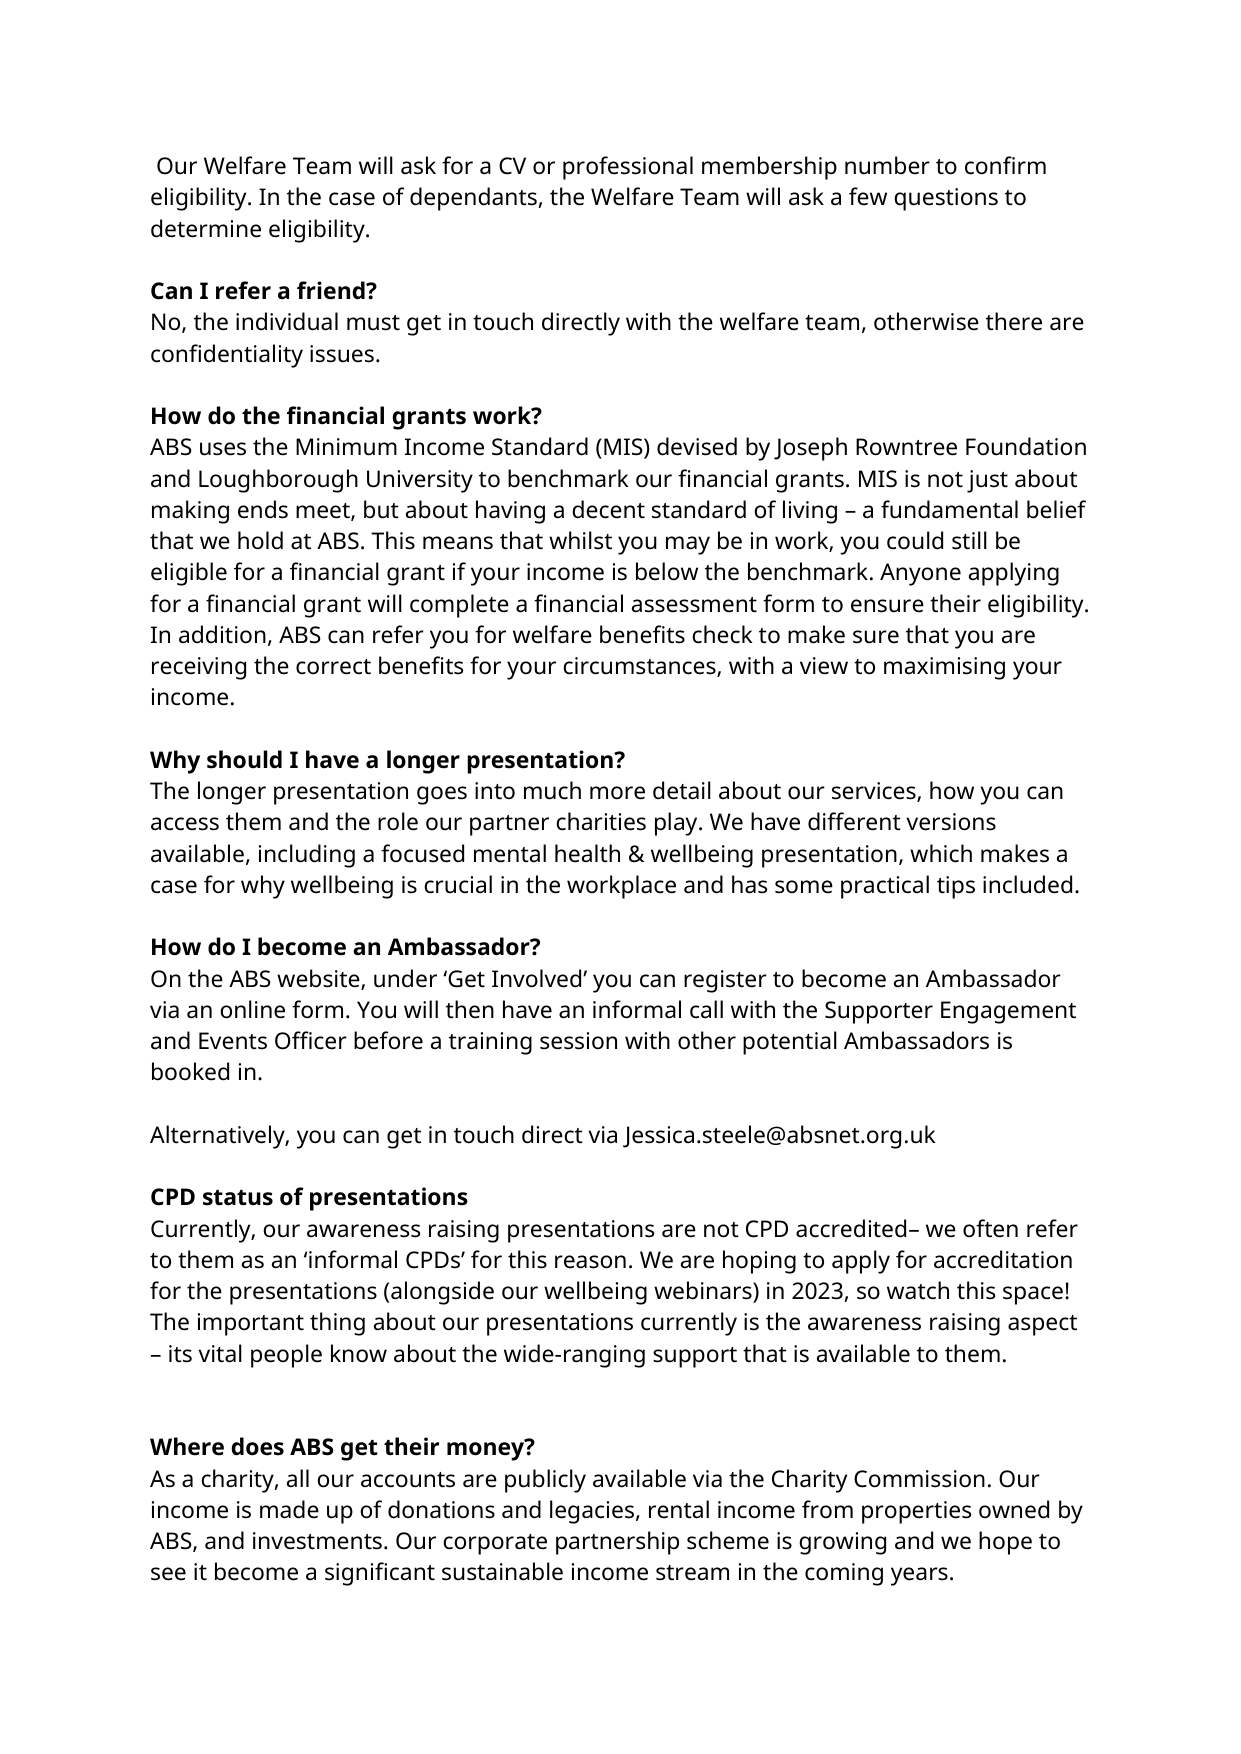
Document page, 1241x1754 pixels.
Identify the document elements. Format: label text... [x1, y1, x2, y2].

text Where does ABS get their money? [150, 1431, 1090, 1462]
text CPD status of presentations [150, 1181, 1090, 1212]
text Currently, our awareness raising presentations are not CPD accredited– we often refer to them as an ‘informal CPDs’ for this reason. We are hoping to apply for accreditation for the presentations (alongside our wellbeing webinars) in 2023, so watch this space! The important thing about our presentations currently is the awareness raising aspect – its vital people know about the wide-ranging support that is available to them. [150, 1212, 1090, 1369]
text Our Welfare Team will ask for a CV or professional membership number to confirm eligibility. In the case of dependants, the Welfare Team will ask a few questions to determine eligibility. [150, 150, 1090, 244]
text ABS uses the Minimum Income Standard (MIS) devised by Joseph Rowntree Foundation and Loughborough University to benchmark our financial grants. MIS is not just about making ends meet, but about having a decent standard of living – a fundamental belief that we hold at ABS. This means that whilst you may be in work, you could still be eligible for a financial grant if your income is below the benchmark. Anyone applying for a financial grant will complete a financial assessment form to ensure their eligibility. In addition, ABS can refer you for welfare benefits check to make sure that you are receiving the correct benefits for your circumstances, with a view to maximising your income. [150, 431, 1090, 712]
text Why should I have a longer presentation? [150, 744, 1090, 775]
text As a charity, all our accounts are publicly available via the Charity Commission. Our income is made up of donations and legacies, rental income from properties owned by ABS, and investments. Our corporate partnership scheme is growing and we hope to see it become a significant sustainable income stream in the coming years. [150, 1462, 1090, 1587]
text How do the financial grants work? [150, 400, 1090, 431]
text Alternatively, you can get in touch direct via Jessica.steele@absnet.org.uk [150, 1119, 1090, 1150]
text The longer presentation goes into much more detail about our services, how you can access them and the role our partner charities play. We have different versions available, including a focused mental health & wellbeing presentation, which makes a case for why wellbeing is crucial in the workplace and has some practical tips included. [150, 775, 1090, 900]
text How do I become an Ambassador? [150, 931, 1090, 962]
text Can I refer a friend? [150, 275, 1090, 306]
text No, the individual must get in touch directly with the welfare team, otherwise there are confidentiality issues. [150, 306, 1090, 369]
text On the ABS website, under ‘Get Involved’ you can register to become an Ambassador via an online form. You will then have an informal call with the Supporter Engagement and Events Officer before a training session with other potential Ambassadors is booked in. [150, 962, 1090, 1087]
